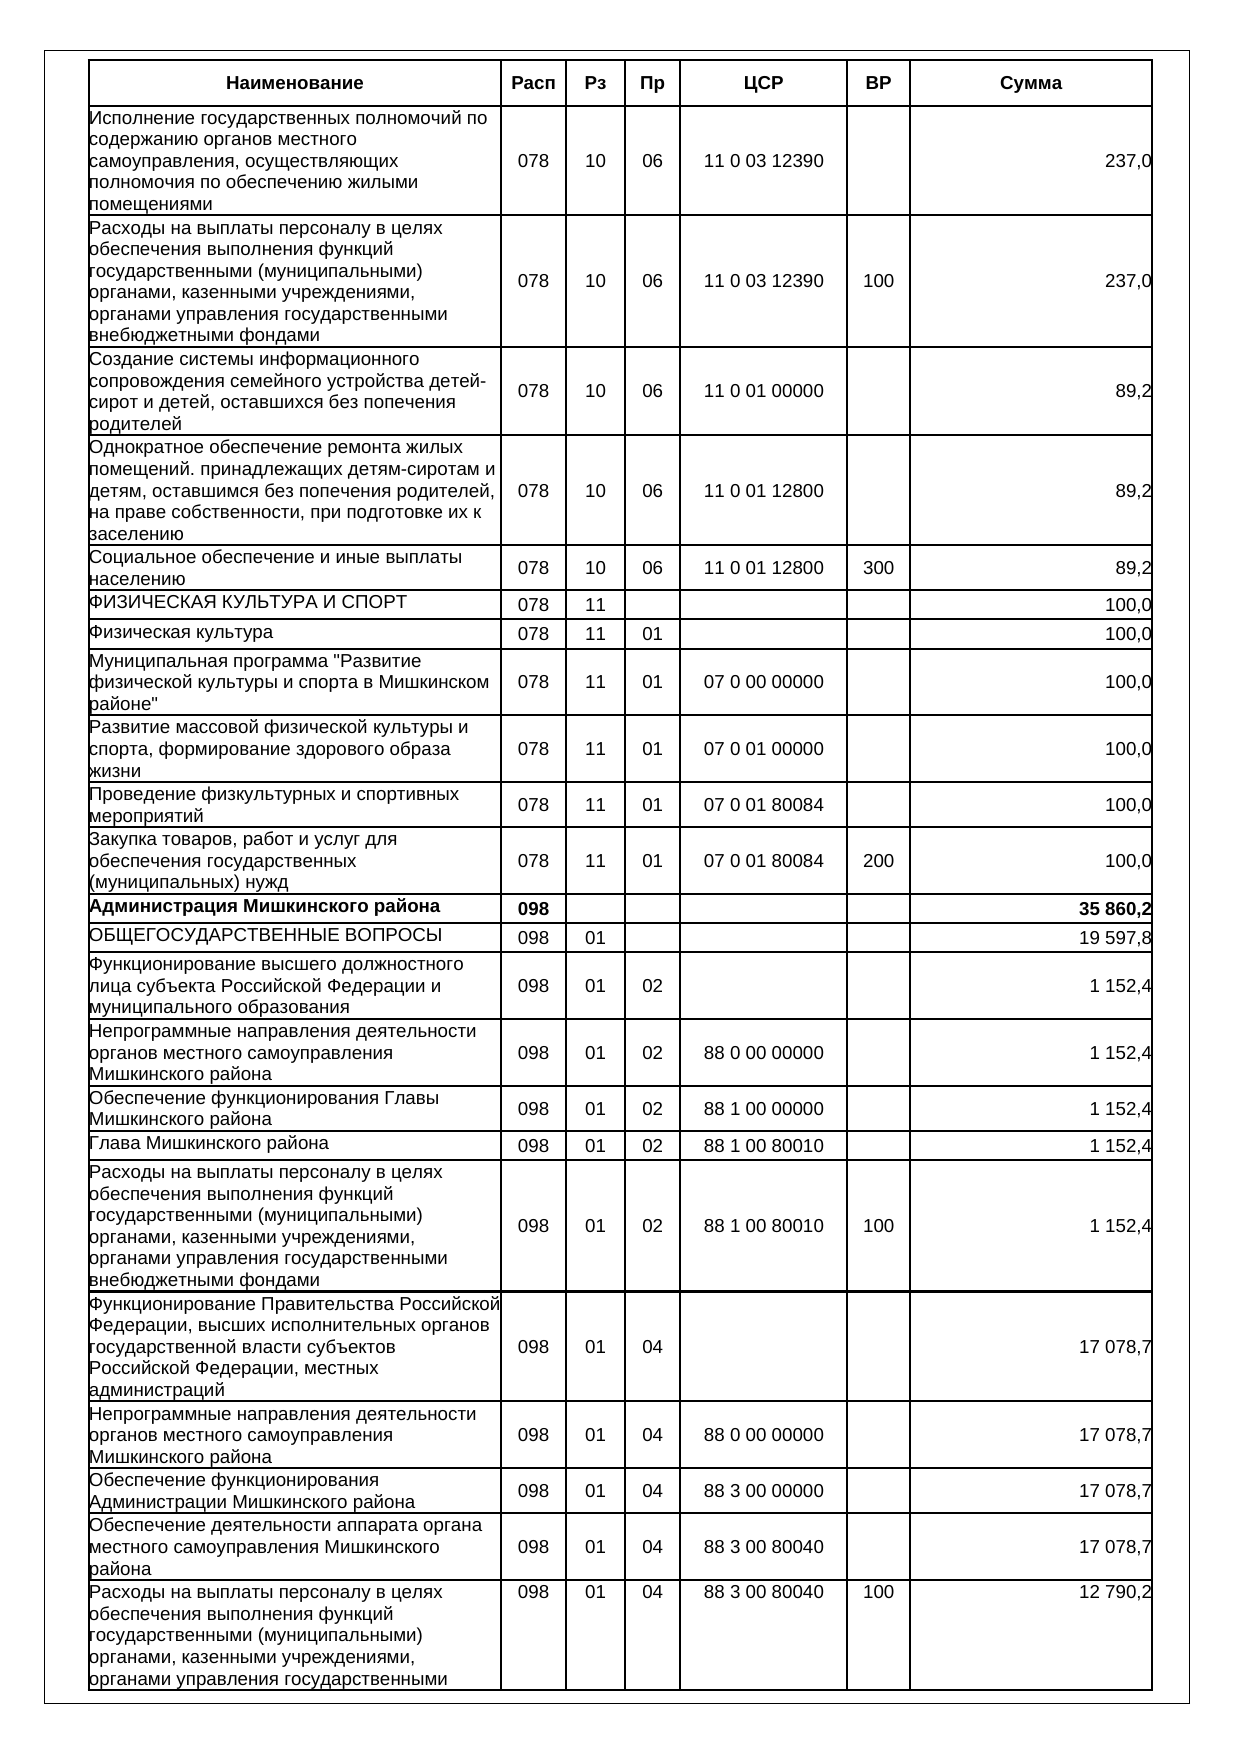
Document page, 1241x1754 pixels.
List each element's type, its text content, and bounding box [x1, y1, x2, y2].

table_cell Проведение физкультурных и спортивных мероприятий [90, 783, 500, 826]
table_cell Обеспечение функционирования Администрации Мишкинского района [90, 1469, 500, 1512]
table_cell 01 [567, 1161, 624, 1290]
table_cell [848, 783, 909, 826]
table_cell 098 [502, 895, 565, 922]
table_cell 100 [848, 1161, 909, 1290]
table_cell 098 [502, 1469, 565, 1512]
table_cell 88 0 00 00000 [681, 1020, 846, 1084]
table_cell 02 [626, 1020, 679, 1084]
table_cell 01 [626, 828, 679, 893]
table_cell Социальное обеспечение и иные выплаты населению [90, 546, 500, 589]
table_cell 100,0 [911, 783, 1151, 826]
table_cell 11 0 03 12390 [681, 107, 846, 214]
table_cell 10 [567, 348, 624, 434]
table_cell [848, 620, 909, 647]
table_cell 01 [567, 1132, 624, 1159]
table_cell 12 790,2 [911, 1581, 1151, 1689]
table_cell 89,2 [911, 348, 1151, 434]
table_cell 100,0 [911, 828, 1151, 893]
table_cell 1 152,4 [911, 1020, 1151, 1084]
table_cell 89,2 [911, 546, 1151, 589]
table_cell 098 [502, 1020, 565, 1084]
table_cell 11 0 03 12390 [681, 216, 846, 346]
table_cell ФИЗИЧЕСКАЯ КУЛЬТУРА И СПОРТ [90, 591, 500, 618]
table_cell 07 0 01 80084 [681, 783, 846, 826]
table_cell Однократное обеспечение ремонта жилых помещений. принадлежащих детям-сиротам и детям, оставшимся без попечения родителей, на праве собственности, при подготовке их к заселению [90, 436, 500, 544]
table_cell 01 [567, 1293, 624, 1400]
table_header Наименование [90, 61, 500, 104]
table_cell 35 860,2 [911, 895, 1151, 922]
table_cell 11 0 01 00000 [681, 348, 846, 434]
table_cell 100,0 [911, 716, 1151, 781]
table_cell 07 0 00 00000 [681, 650, 846, 714]
table_cell [848, 953, 909, 1018]
table_cell [848, 436, 909, 544]
table_cell 06 [626, 348, 679, 434]
table_cell 11 0 01 12800 [681, 436, 846, 544]
table_header ЦСР [681, 61, 846, 104]
table_cell [848, 1469, 909, 1512]
table_cell 88 3 00 00000 [681, 1469, 846, 1512]
table_cell [848, 591, 909, 618]
table_cell 200 [848, 828, 909, 893]
table_cell 078 [502, 546, 565, 589]
table_cell 01 [567, 1402, 624, 1467]
table_cell 098 [502, 1402, 565, 1467]
table_cell 88 1 00 00000 [681, 1087, 846, 1130]
table_cell 01 [567, 924, 624, 951]
table_cell 11 0 01 12800 [681, 546, 846, 589]
table_cell [848, 1087, 909, 1130]
table_cell 11 [567, 620, 624, 647]
table_cell [681, 620, 846, 647]
table_cell [848, 107, 909, 214]
table_cell Непрограммные направления деятельности органов местного самоуправления Мишкинского района [90, 1020, 500, 1084]
table_cell Непрограммные направления деятельности органов местного самоуправления Мишкинского района [90, 1402, 500, 1467]
table_cell 11 [567, 828, 624, 893]
table_cell 01 [626, 783, 679, 826]
table_cell 88 3 00 80040 [681, 1581, 846, 1689]
table_cell 04 [626, 1293, 679, 1400]
table_header Расп [502, 61, 565, 104]
table_cell 078 [502, 716, 565, 781]
table_cell 04 [626, 1402, 679, 1467]
table_cell 01 [567, 1087, 624, 1130]
table_cell 04 [626, 1469, 679, 1512]
table_cell 10 [567, 107, 624, 214]
table_cell Обеспечение функционирования Главы Мишкинского района [90, 1087, 500, 1130]
table_cell [626, 895, 679, 922]
table_cell 078 [502, 650, 565, 714]
table_cell 88 3 00 80040 [681, 1514, 846, 1579]
table_cell 100 [848, 216, 909, 346]
table_cell 100,0 [911, 591, 1151, 618]
table_cell 10 [567, 216, 624, 346]
table_cell 02 [626, 1087, 679, 1130]
table_cell [848, 1514, 909, 1579]
table_cell 01 [567, 1514, 624, 1579]
table_cell [848, 924, 909, 951]
table_cell 100,0 [911, 620, 1151, 647]
table_cell [848, 1293, 909, 1400]
table_cell 078 [502, 348, 565, 434]
table_cell Создание системы информационного сопровождения семейного устройства детей-сирот и детей, оставшихся без попечения родителей [90, 348, 500, 434]
table_cell [681, 895, 846, 922]
table_cell 078 [502, 783, 565, 826]
table_cell 098 [502, 924, 565, 951]
table_cell 100 [848, 1581, 909, 1689]
table_cell 237,0 [911, 216, 1151, 346]
table_cell 06 [626, 216, 679, 346]
table_cell [848, 1132, 909, 1159]
table_cell 078 [502, 591, 565, 618]
table_cell 11 [567, 591, 624, 618]
table_cell 098 [502, 1087, 565, 1130]
table_cell 88 1 00 80010 [681, 1161, 846, 1290]
table_cell [626, 924, 679, 951]
table_cell 11 [567, 650, 624, 714]
table_cell 098 [502, 1581, 565, 1689]
table_cell 02 [626, 1161, 679, 1290]
table_cell 1 152,4 [911, 953, 1151, 1018]
table_cell ОБЩЕГОСУДАРСТВЕННЫЕ ВОПРОСЫ [90, 924, 500, 951]
table_cell 100,0 [911, 650, 1151, 714]
table_header Рз [567, 61, 624, 104]
table_cell [848, 348, 909, 434]
table_cell [681, 591, 846, 618]
table_cell Администрация Мишкинского района [90, 895, 500, 922]
table_cell 01 [626, 716, 679, 781]
table_cell 098 [502, 1293, 565, 1400]
table_cell 078 [502, 107, 565, 214]
table_cell 1 152,4 [911, 1161, 1151, 1290]
table_cell 88 1 00 80010 [681, 1132, 846, 1159]
table_cell 02 [626, 953, 679, 1018]
table_cell Муниципальная программа "Развитие физической культуры и спорта в Мишкинском районе" [90, 650, 500, 714]
table_cell 1 152,4 [911, 1087, 1151, 1130]
table_cell [681, 924, 846, 951]
table_cell 10 [567, 436, 624, 544]
table_cell 06 [626, 546, 679, 589]
table_cell [567, 895, 624, 922]
table_cell Глава Мишкинского района [90, 1132, 500, 1159]
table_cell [90, 1581, 500, 1689]
table_cell 11 [567, 716, 624, 781]
table_cell [681, 1293, 846, 1400]
table_cell 098 [502, 1132, 565, 1159]
table_cell 88 0 00 00000 [681, 1402, 846, 1467]
table_cell 10 [567, 546, 624, 589]
table_cell 01 [567, 1581, 624, 1689]
table_cell 06 [626, 107, 679, 214]
table_cell 17 078,7 [911, 1514, 1151, 1579]
table_cell 89,2 [911, 436, 1151, 544]
table_cell Физическая культура [90, 620, 500, 647]
table_header Сумма [911, 61, 1151, 104]
table_cell 078 [502, 436, 565, 544]
table_cell Закупка товаров, работ и услуг для обеспечения государственных (муниципальных) нужд [90, 828, 500, 893]
table_cell 17 078,7 [911, 1293, 1151, 1400]
table_cell [848, 895, 909, 922]
table_cell 098 [502, 1514, 565, 1579]
table_cell 04 [626, 1581, 679, 1689]
table_cell 237,0 [911, 107, 1151, 214]
table_cell Обеспечение деятельности аппарата органа местного самоуправления Мишкинского района [90, 1514, 500, 1579]
table_cell 01 [567, 1020, 624, 1084]
table_cell 098 [502, 953, 565, 1018]
table_cell Функционирование высшего должностного лица субъекта Российской Федерации и муниципального образования [90, 953, 500, 1018]
table_cell 078 [502, 216, 565, 346]
table_cell 078 [502, 828, 565, 893]
table_cell 07 0 01 00000 [681, 716, 846, 781]
table_cell 07 0 01 80084 [681, 828, 846, 893]
table_cell [848, 650, 909, 714]
table_cell 098 [502, 1161, 565, 1290]
table_cell Функционирование Правительства Российской Федерации, высших исполнительных органов государственной власти субъектов Российской Федерации, местных администраций [90, 1293, 500, 1400]
table_cell 01 [567, 953, 624, 1018]
table_cell Развитие массовой физической культуры и спорта, формирование здорового образа жизни [90, 716, 500, 781]
table_cell 11 [567, 783, 624, 826]
table_cell Исполнение государственных полномочий по содержанию органов местного самоуправления, осуществляющих полномочия по обеспечению жилыми помещениями [90, 107, 500, 214]
table_header ВР [848, 61, 909, 104]
table_cell [848, 1402, 909, 1467]
table_cell 078 [502, 620, 565, 647]
table_cell 1 152,4 [911, 1132, 1151, 1159]
table_cell 17 078,7 [911, 1469, 1151, 1512]
table_cell 19 597,8 [911, 924, 1151, 951]
table_header Пр [626, 61, 679, 104]
table_cell [848, 1020, 909, 1084]
table_cell 01 [626, 650, 679, 714]
table_cell [848, 716, 909, 781]
table_cell 01 [626, 620, 679, 647]
table_cell 17 078,7 [911, 1402, 1151, 1467]
table_cell [681, 953, 846, 1018]
table_cell 01 [567, 1469, 624, 1512]
table_cell [626, 591, 679, 618]
table_cell 02 [626, 1132, 679, 1159]
table_cell 300 [848, 546, 909, 589]
table_cell 06 [626, 436, 679, 544]
table_cell 04 [626, 1514, 679, 1579]
